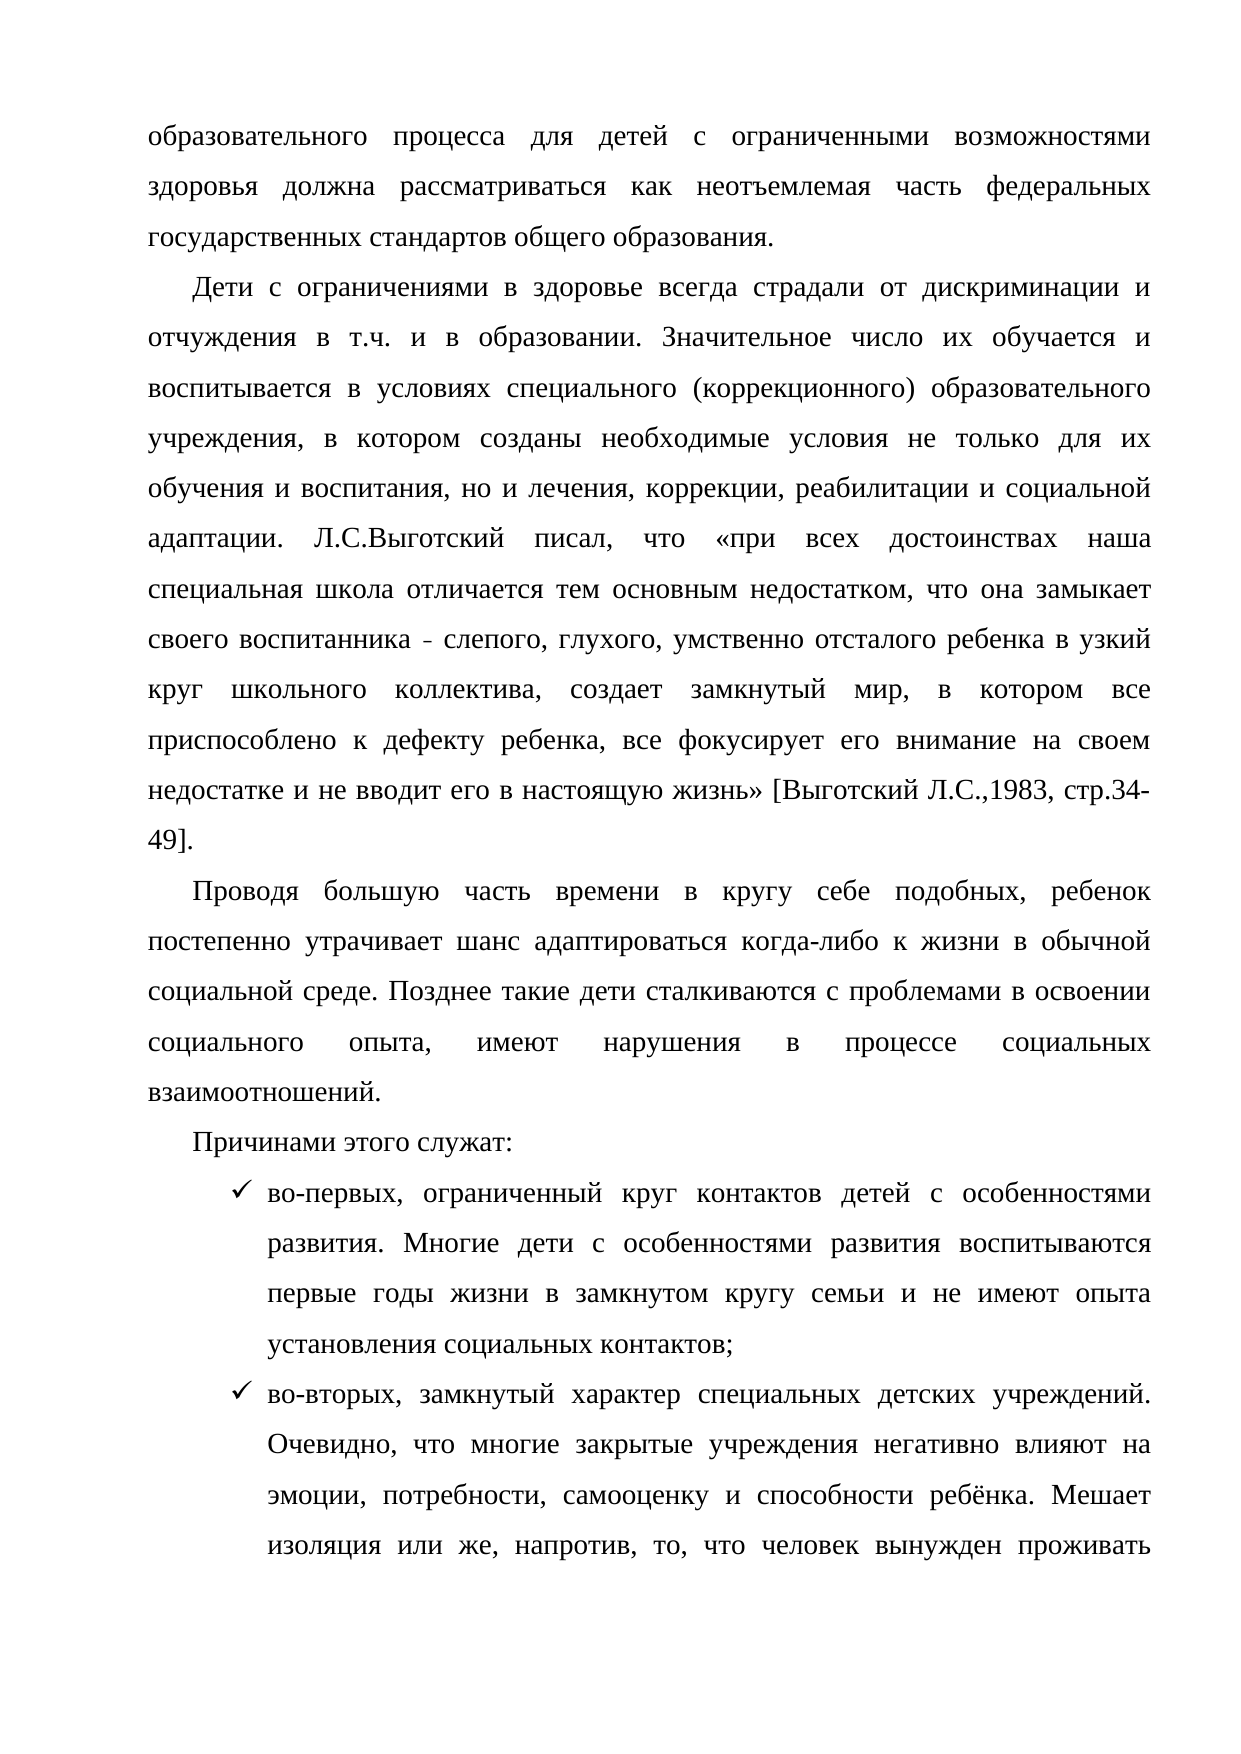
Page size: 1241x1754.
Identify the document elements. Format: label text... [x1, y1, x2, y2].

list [229, 1376, 1152, 1561]
text Дети с ограничениями в здоровье всегда страдали от дискриминации и отчуждения в т.ч. и в образовании. Значительное число их обучается и воспитывается в условиях специального (коррекционного) образовательного учреждения, в котором созданы необходимые условия не только для их обучения и воспитания, но и лечения, коррекции, реабилитации и социальной адаптации. Л.С.Выготский писал, что «при всех достоинствах наша специальная школа отличается тем основным недостатком, что она замыкает своего воспитанника – слепого, глухого, умственно отсталого ребенка в узкий круг школьного коллектива, создает замкнутый мир, в котором все приспособлено к дефекту ребенка, все фокусирует его внимание на своем недостатке и не вводит его в настоящую жизнь» [Выготский Л.С.,1983, стр.34-49]. [148, 269, 1152, 856]
list во-первых, ограниченный круг контактов детей с особенностями развития. Многие дети с особенностями развития воспитываются первые годы жизни в замкнутом кругу семьи и не имеют опыта установления социальных контактов; [229, 1175, 1152, 1359]
text Проводя большую часть времени в кругу себе подобных, ребенок постепенно утрачивает шанс адаптироваться когда-либо к жизни в обычной социальной среде. Позднее такие дети сталкиваются с проблемами в освоении социального опыта, имеют нарушения в процессе социальных взаимоотношений. [148, 873, 1152, 1108]
text Причинами этого служат: [148, 1124, 1152, 1158]
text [148, 118, 1152, 252]
